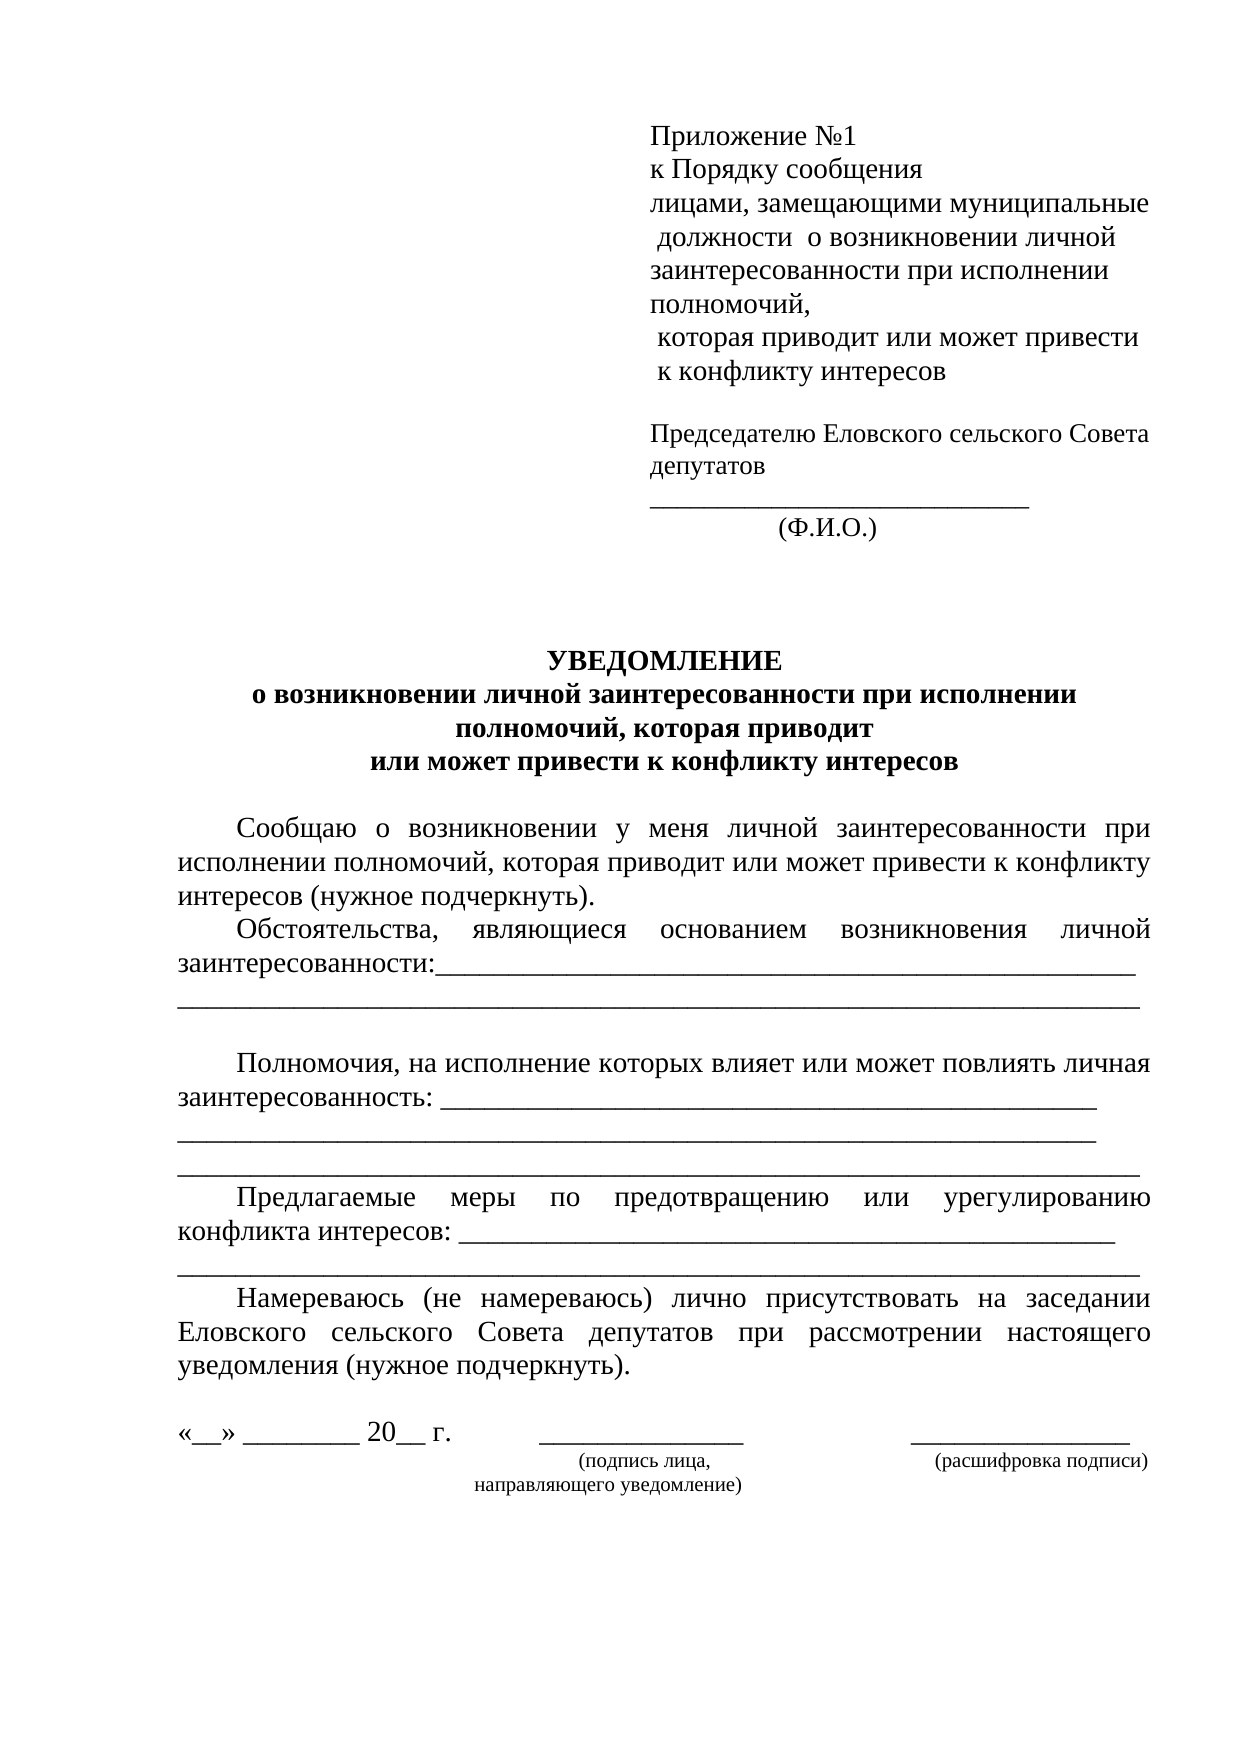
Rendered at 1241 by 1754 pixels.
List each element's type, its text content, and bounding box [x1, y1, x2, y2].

text «__» ________ 20__ г. ______________ _______________ [177, 1414, 1152, 1448]
text которая приводит или может привести [650, 319, 1152, 353]
text должности о возникновении личной [650, 219, 1152, 252]
text __________________________________________________________________ [177, 1146, 1152, 1179]
text УВЕДОМЛЕНИЕ [177, 643, 1152, 676]
text __________________________________________________________________ [177, 1247, 1152, 1280]
text Приложение №1 [650, 118, 1152, 152]
text (Ф.И.О.) [650, 511, 1152, 542]
text лицами, замещающими муниципальные [650, 185, 1152, 219]
text (подпись лица, (расшифровка подписи) [177, 1448, 1152, 1472]
text о возникновении личной заинтересованности при исполнении [177, 676, 1152, 710]
text полномочий, которая приводит [177, 710, 1152, 743]
text Обстоятельства, являющиеся основанием возникновения личной заинтересованности:________________________________________________ __________________________________________________________________ [177, 911, 1152, 1012]
text Сообщаю о возникновении у меня личной заинтересованности при исполнении полномочий, которая приводит или может привести к конфликту интересов (нужное подчеркнуть). [177, 811, 1152, 911]
text Намереваюсь (не намереваюсь) лично присутствовать на заседании Еловского сельского Совета депутатов при рассмотрении настоящего уведомления (нужное подчеркнуть). [177, 1280, 1152, 1381]
text или может привести к конфликту интересов [177, 743, 1152, 777]
text к Порядку сообщения [650, 152, 1152, 185]
text _______________________________________________________________ [177, 1112, 1152, 1146]
text Председателю Еловского сельского Совета депутатов [650, 418, 1152, 480]
text Полномочия, на исполнение которых влияет или может повлиять личная заинтересованность: _____________________________________________ [177, 1045, 1152, 1112]
text к конфликту интересов [650, 353, 1152, 386]
text направляющего уведомление) [177, 1472, 1152, 1496]
text Предлагаемые меры по предотвращению или урегулированию конфликта интересов: _____________________________________________ [177, 1179, 1152, 1247]
text заинтересованности при исполнении полномочий, [650, 252, 1152, 319]
text ____________________________ [650, 480, 1152, 511]
